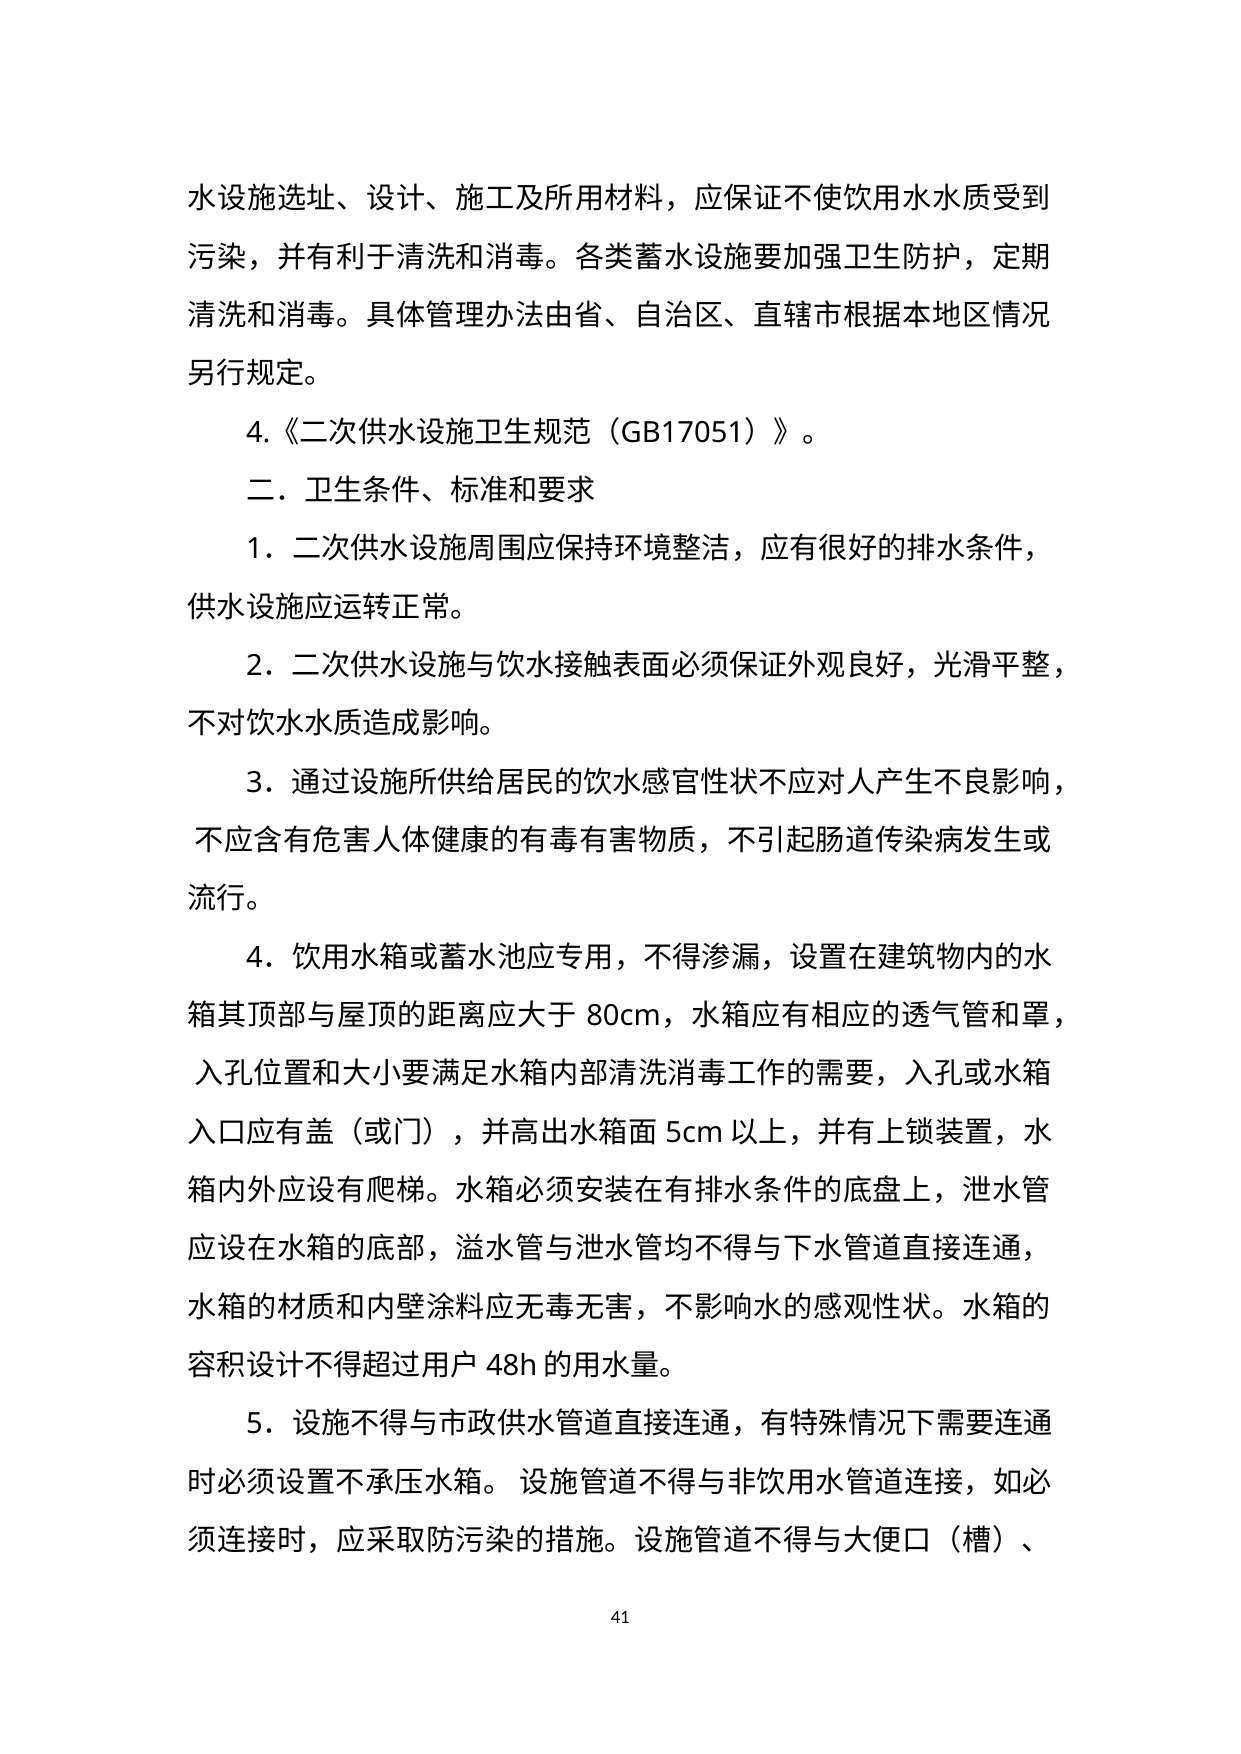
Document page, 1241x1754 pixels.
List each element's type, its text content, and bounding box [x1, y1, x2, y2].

text 2．二次供水设施与饮水接触表面必须保证外观良好，光滑平整，不对饮水水质造成影响。 [187, 629, 1053, 745]
text 4.《二次供水设施卫生规范（GB17051）》。 [187, 395, 1053, 454]
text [187, 162, 1053, 395]
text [187, 1387, 1053, 1562]
text 3．通过设施所供给居民的饮水感官性状不应对人产生不良影响， 不应含有危害人体健康的有毒有害物质，不引起肠道传染病发生或流行。 [187, 745, 1053, 920]
text 1．二次供水设施周围应保持环境整洁，应有很好的排水条件，供水设施应运转正常。 [187, 512, 1053, 629]
text 二．卫生条件、标准和要求 [187, 454, 1053, 512]
text 4．饮用水箱或蓄水池应专用，不得渗漏，设置在建筑物内的水箱其顶部与屋顶的距离应大于 80cm，水箱应有相应的透气管和罩， 入孔位置和大小要满足水箱内部清洗消毒工作的需要，入孔或水箱入口应有盖（或门），并高出水箱面 5cm以上，并有上锁装置，水箱内外应设有爬梯。水箱必须安装在有排水条件的底盘上，泄水管应设在水箱的底部，溢水管与泄水管均不得与下水管道直接连通，水箱的材质和内壁涂料应无毒无害，不影响水的感观性状。水箱的容积设计不得超过用户 48h的用水量。 [187, 920, 1053, 1387]
